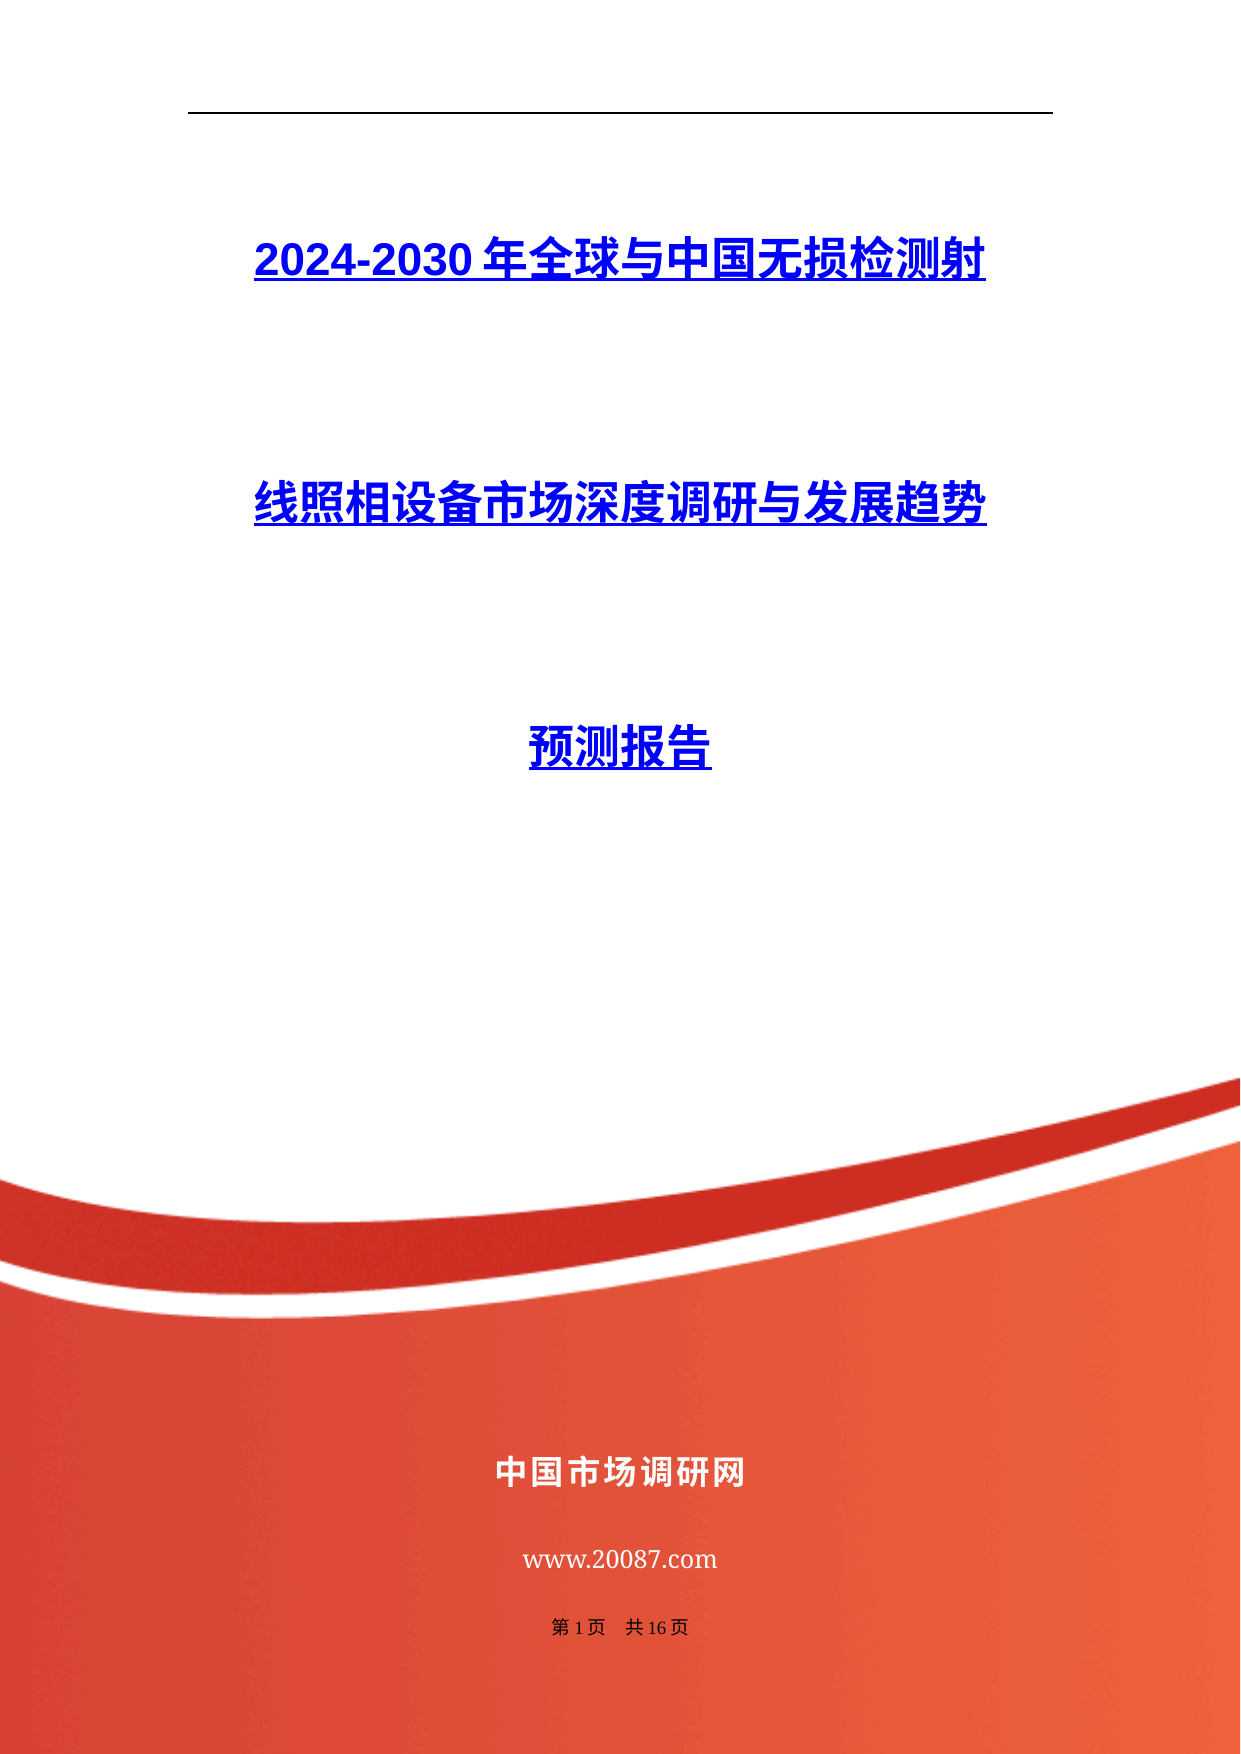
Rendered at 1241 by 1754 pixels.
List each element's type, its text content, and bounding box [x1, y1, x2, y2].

picture [0, 1006, 1241, 1754]
table_header 2024-2030年全球与中国无损检测射线照相设备市场深度调研与发展趋势预测报告 [188, 207, 1053, 871]
subtitle 中国市场调研网 [187, 1437, 1053, 1502]
text www.20087.com [187, 1526, 1053, 1591]
